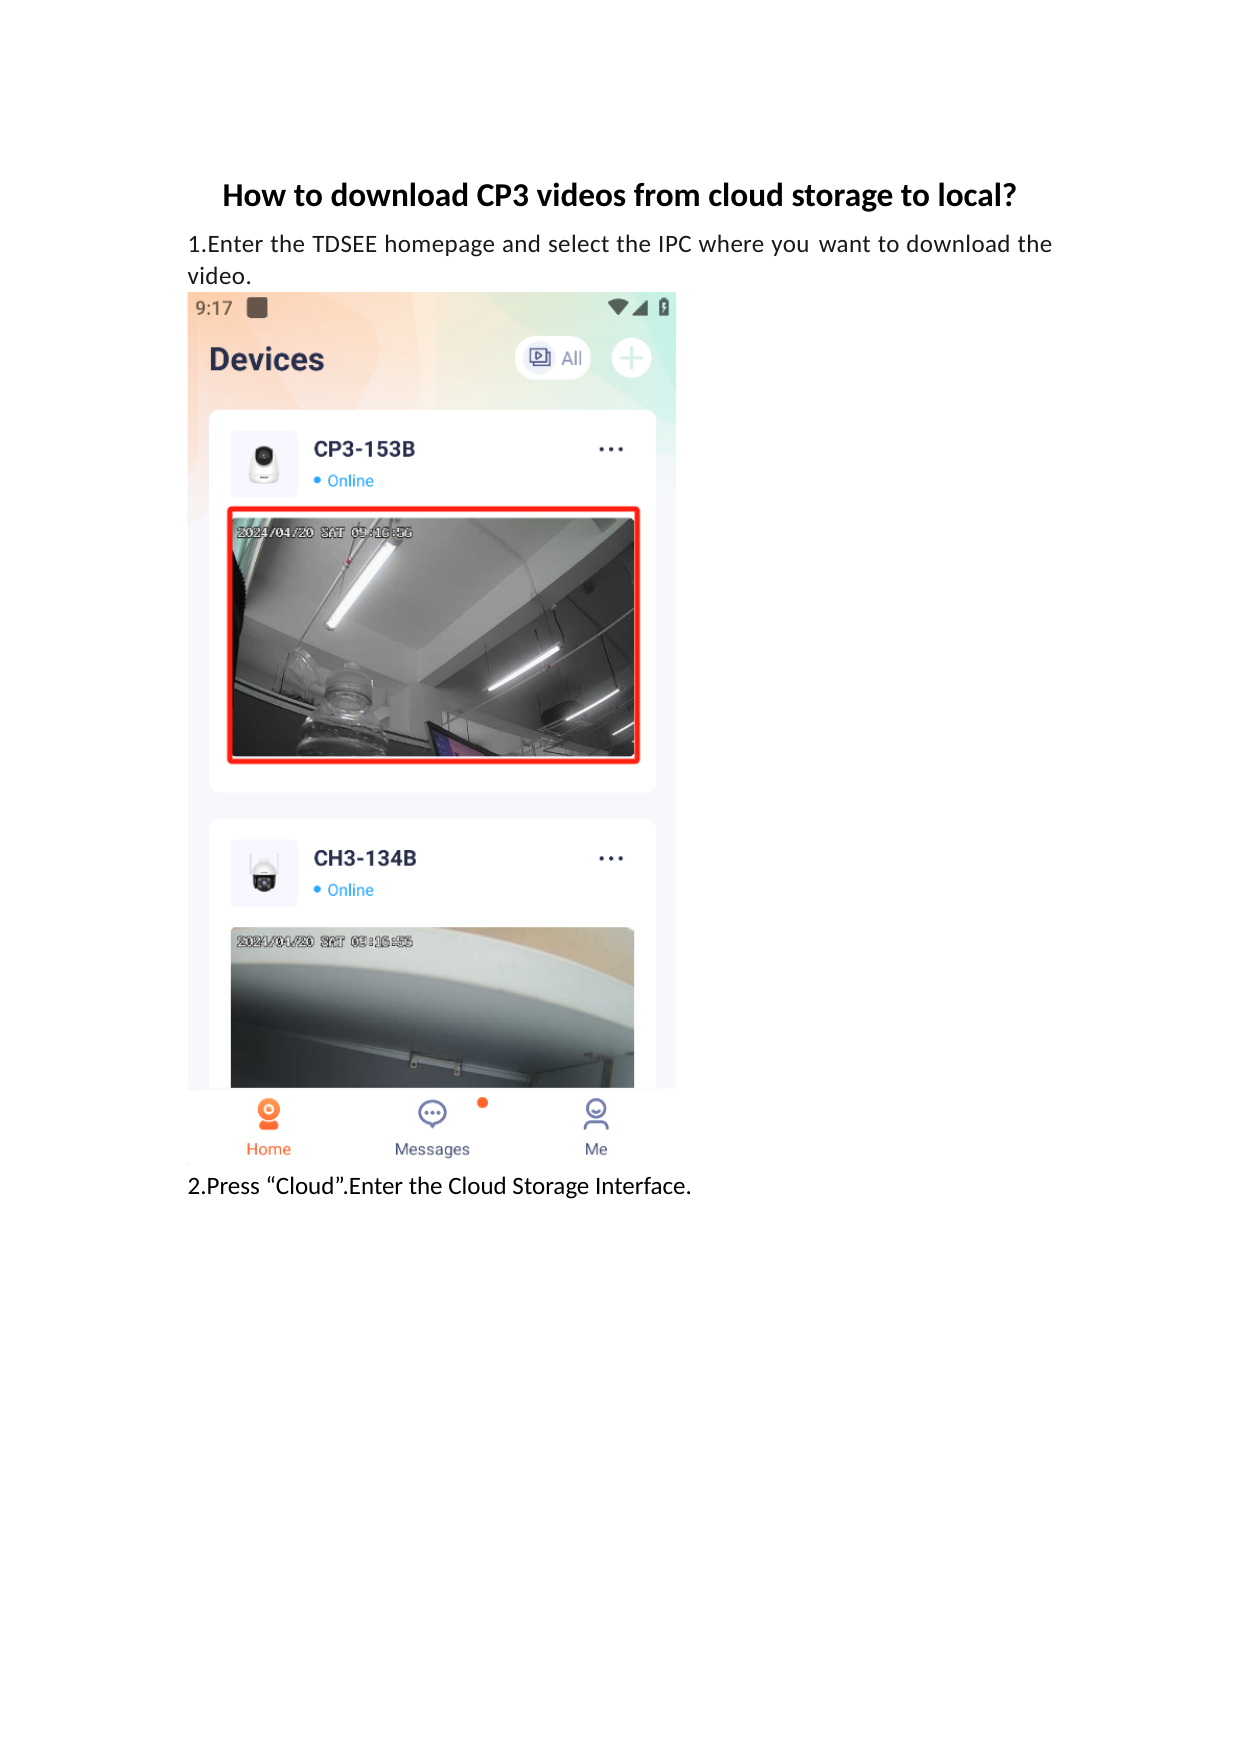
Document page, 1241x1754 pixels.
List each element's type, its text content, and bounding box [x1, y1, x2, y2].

text How to download CP3 videos from cloud storage to local? [187, 162, 1053, 227]
list 1.Enter the TDSEE homepage and select the IPC where you want to download the video. [187, 227, 1053, 292]
picture [187, 292, 677, 1164]
list 2.Press “Cloud”.Enter the Cloud Storage Interface. [187, 1169, 1053, 1202]
